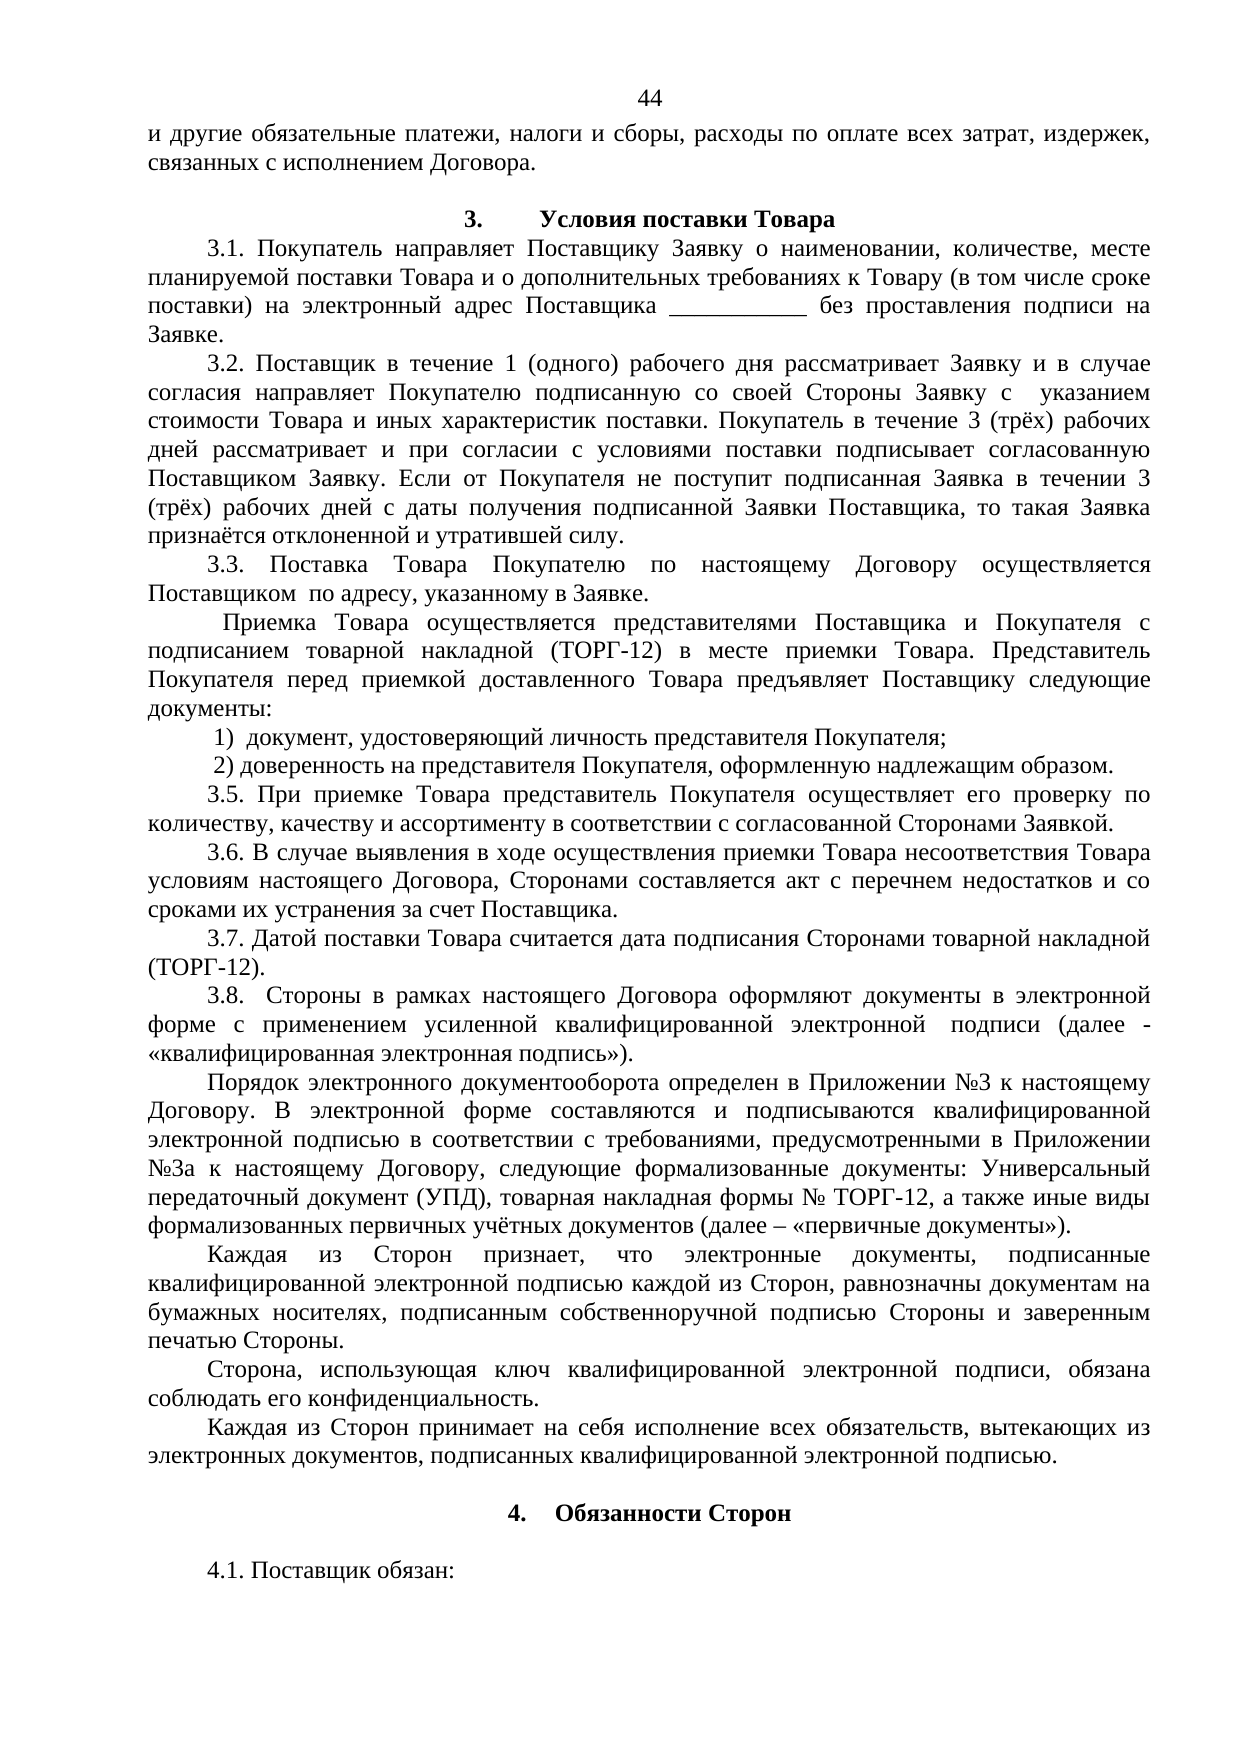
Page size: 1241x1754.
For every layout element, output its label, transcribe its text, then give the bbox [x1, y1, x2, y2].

text Приемка Товара осуществляется представителями Поставщика и Покупателя с подписанием товарной накладной (ТОРГ-12) в месте приемки Товара. Представитель Покупателя перед приемкой доставленного Товара предъявляет Поставщику следующие документы: [148, 607, 1152, 722]
text 1) документ, удостоверяющий личность представителя Покупателя; [148, 722, 1152, 751]
text 3.5. При приемке Товара представитель Покупателя осуществляет его проверку по количеству, качеству и ассортименту в соответствии с согласованной Сторонами Заявкой. [148, 779, 1152, 837]
text 3.6. В случае выявления в ходе осуществления приемки Товара несоответствия Товара условиям настоящего Договора, Сторонами составляется акт с перечнем недостатков и со сроками их устранения за счет Поставщика. [148, 837, 1152, 923]
list Стороны в рамках настоящего Договора оформляют документы в электронной форме с применением усиленной квалифицированной электронной подписи (далее - «квалифицированная электронная подпись»). [148, 981, 1152, 1067]
text Каждая из Сторон принимает на себя исполнение всех обязательств, вытекающих из электронных документов, подписанных квалифицированной электронной подписью. [148, 1412, 1152, 1469]
text 3.3. Поставка Товара Покупателю по настоящему Договору осуществляется Поставщиком по адресу, указанному в Заявке. [148, 549, 1152, 607]
text 2) доверенность на представителя Покупателя, оформленную надлежащим образом. [148, 751, 1152, 779]
list Условия поставки Товара [148, 204, 1152, 233]
list Обязанности Сторон [148, 1498, 1152, 1527]
text 3.2. Поставщик в течение 1 (одного) рабочего дня рассматривает Заявку и в случае согласия направляет Покупателю подписанную со своей Стороны Заявку с указанием стоимости Товара и иных характеристик поставки. Покупатель в течение 3 (трёх) рабочих дней рассматривает и при согласии с условиями поставки подписывает согласованную Поставщиком Заявку. Если от Покупателя не поступит подписанная Заявка в течении 3 (трёх) рабочих дней с даты получения подписанной Заявки Поставщика, то такая Заявка признаётся отклоненной и утратившей силу. [148, 348, 1152, 549]
text Порядок электронного документооборота определен в Приложении №3 к настоящему Договору. В электронной форме составляются и подписываются квалифицированной электронной подписью в соответствии с требованиями, предусмотренными в Приложении №3а к настоящему Договору, следующие формализованные документы: Универсальный передаточный документ (УПД), товарная накладная формы № ТОРГ-12, а также иные виды формализованных первичных учётных документов (далее – «первичные документы»). [148, 1067, 1152, 1239]
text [148, 118, 1152, 176]
text 3.1. Покупатель направляет Поставщику Заявку о наименовании, количестве, месте планируемой поставки Товара и о дополнительных требованиях к Товару (в том числе сроке поставки) на электронный адрес Поставщика ___________ без проставления подписи на Заявке. [148, 233, 1152, 348]
text Сторона, использующая ключ квалифицированной электронной подписи, обязана соблюдать его конфиденциальность. [148, 1354, 1152, 1412]
text 4.1. Поставщик обязан: [148, 1556, 1152, 1584]
text Каждая из Сторон признает, что электронные документы, подписанные квалифицированной электронной подписью каждой из Сторон, равнозначны документам на бумажных носителях, подписанным собственноручной подписью Стороны и заверенным печатью Стороны. [148, 1239, 1152, 1354]
text 3.7. Датой поставки Товара считается дата подписания Сторонами товарной накладной (ТОРГ-12). [148, 923, 1152, 981]
